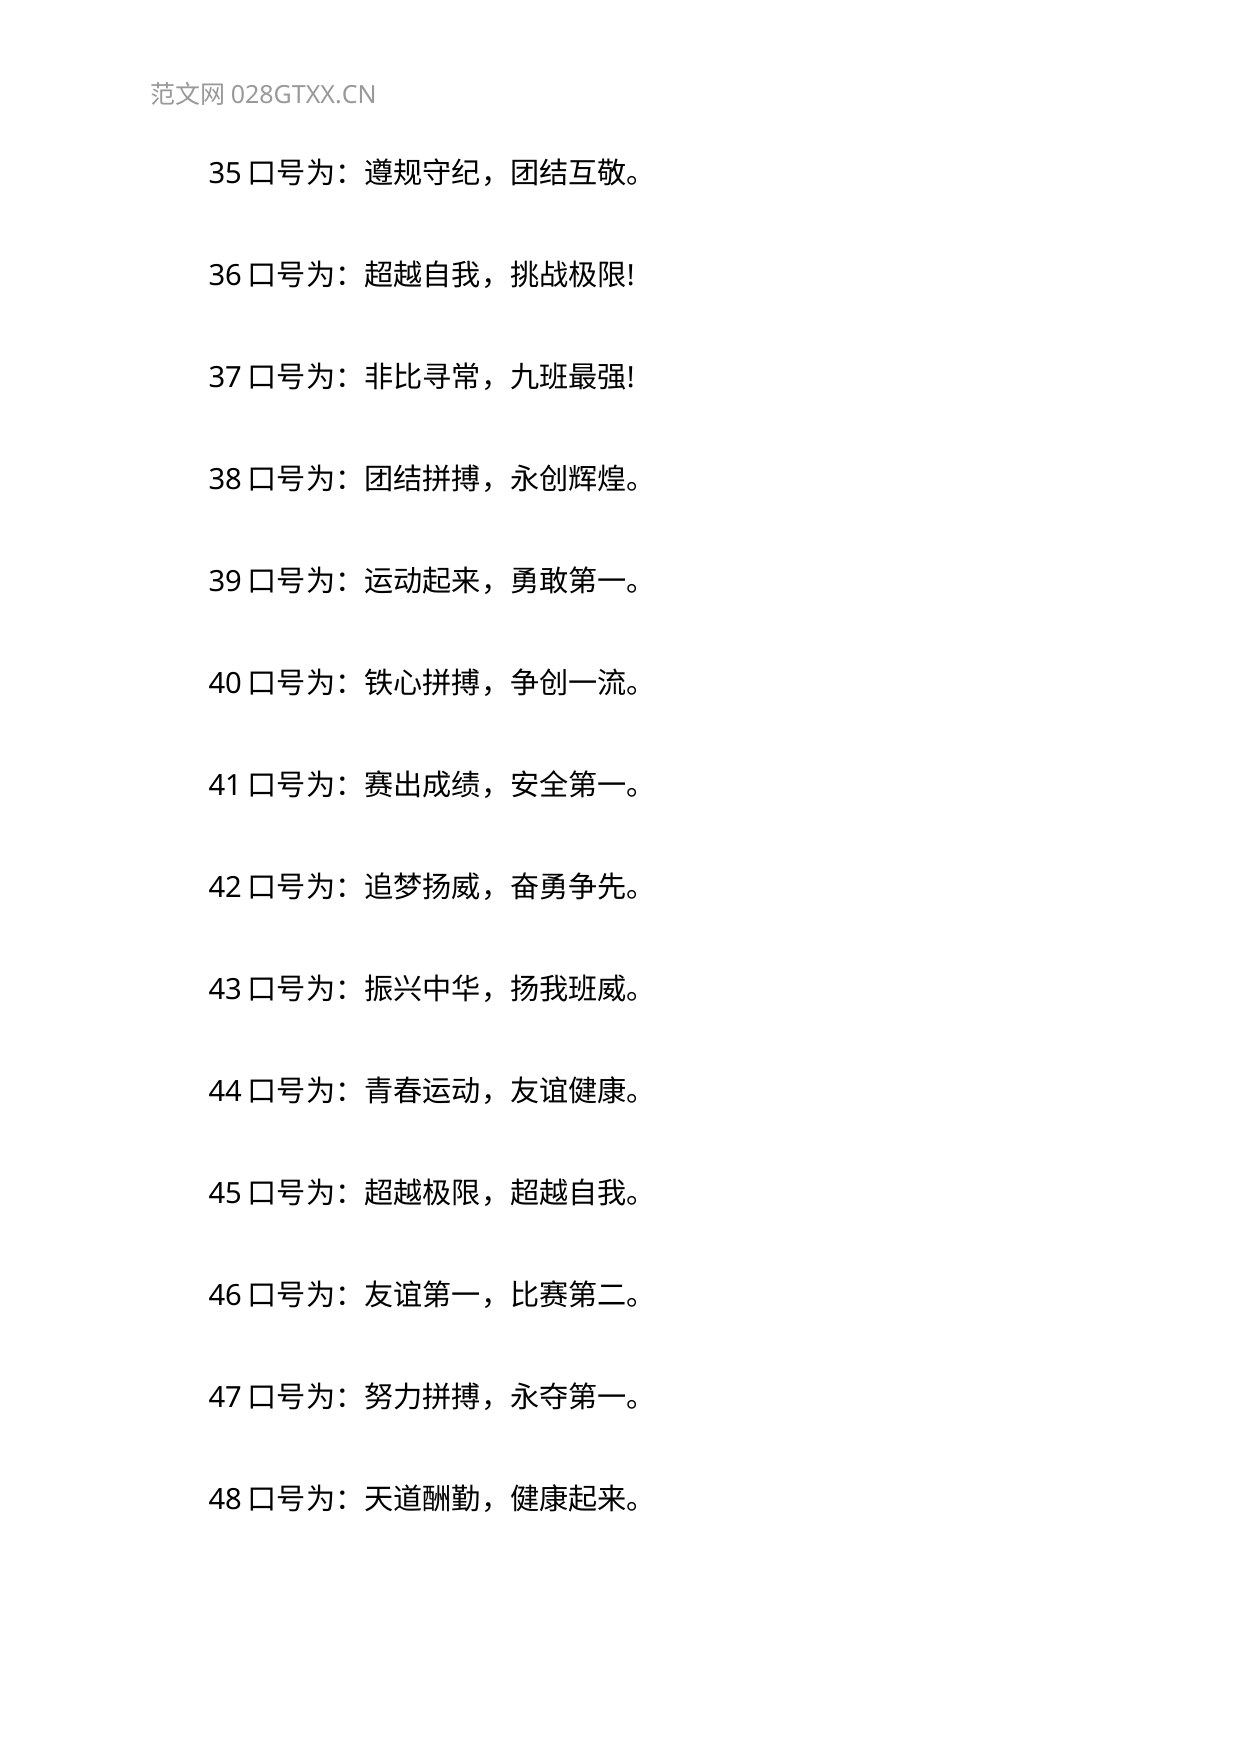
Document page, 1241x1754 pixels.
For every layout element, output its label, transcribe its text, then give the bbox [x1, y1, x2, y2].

text 46口号为：友谊第一，比赛第二。 [150, 1272, 1090, 1314]
text 45口号为：超越极限，超越自我。 [150, 1170, 1090, 1212]
text 37口号为：非比寻常，九班最强! [150, 354, 1090, 396]
text 47口号为：努力拼搏，永夺第一。 [150, 1374, 1090, 1416]
text 43口号为：振兴中华，扬我班威。 [150, 966, 1090, 1008]
text 42口号为：追梦扬威，奋勇争先。 [150, 864, 1090, 906]
text 41口号为：赛出成绩，安全第一。 [150, 762, 1090, 804]
text 36口号为：超越自我，挑战极限! [150, 252, 1090, 294]
text 38口号为：团结拼搏，永创辉煌。 [150, 456, 1090, 498]
text 39口号为：运动起来，勇敢第一。 [150, 558, 1090, 600]
text 40口号为：铁心拼搏，争创一流。 [150, 660, 1090, 702]
text 48口号为：天道酬勤，健康起来。 [150, 1476, 1090, 1518]
text 44口号为：青春运动，友谊健康。 [150, 1068, 1090, 1110]
text 35口号为：遵规守纪，团结互敬。 [150, 150, 1090, 192]
